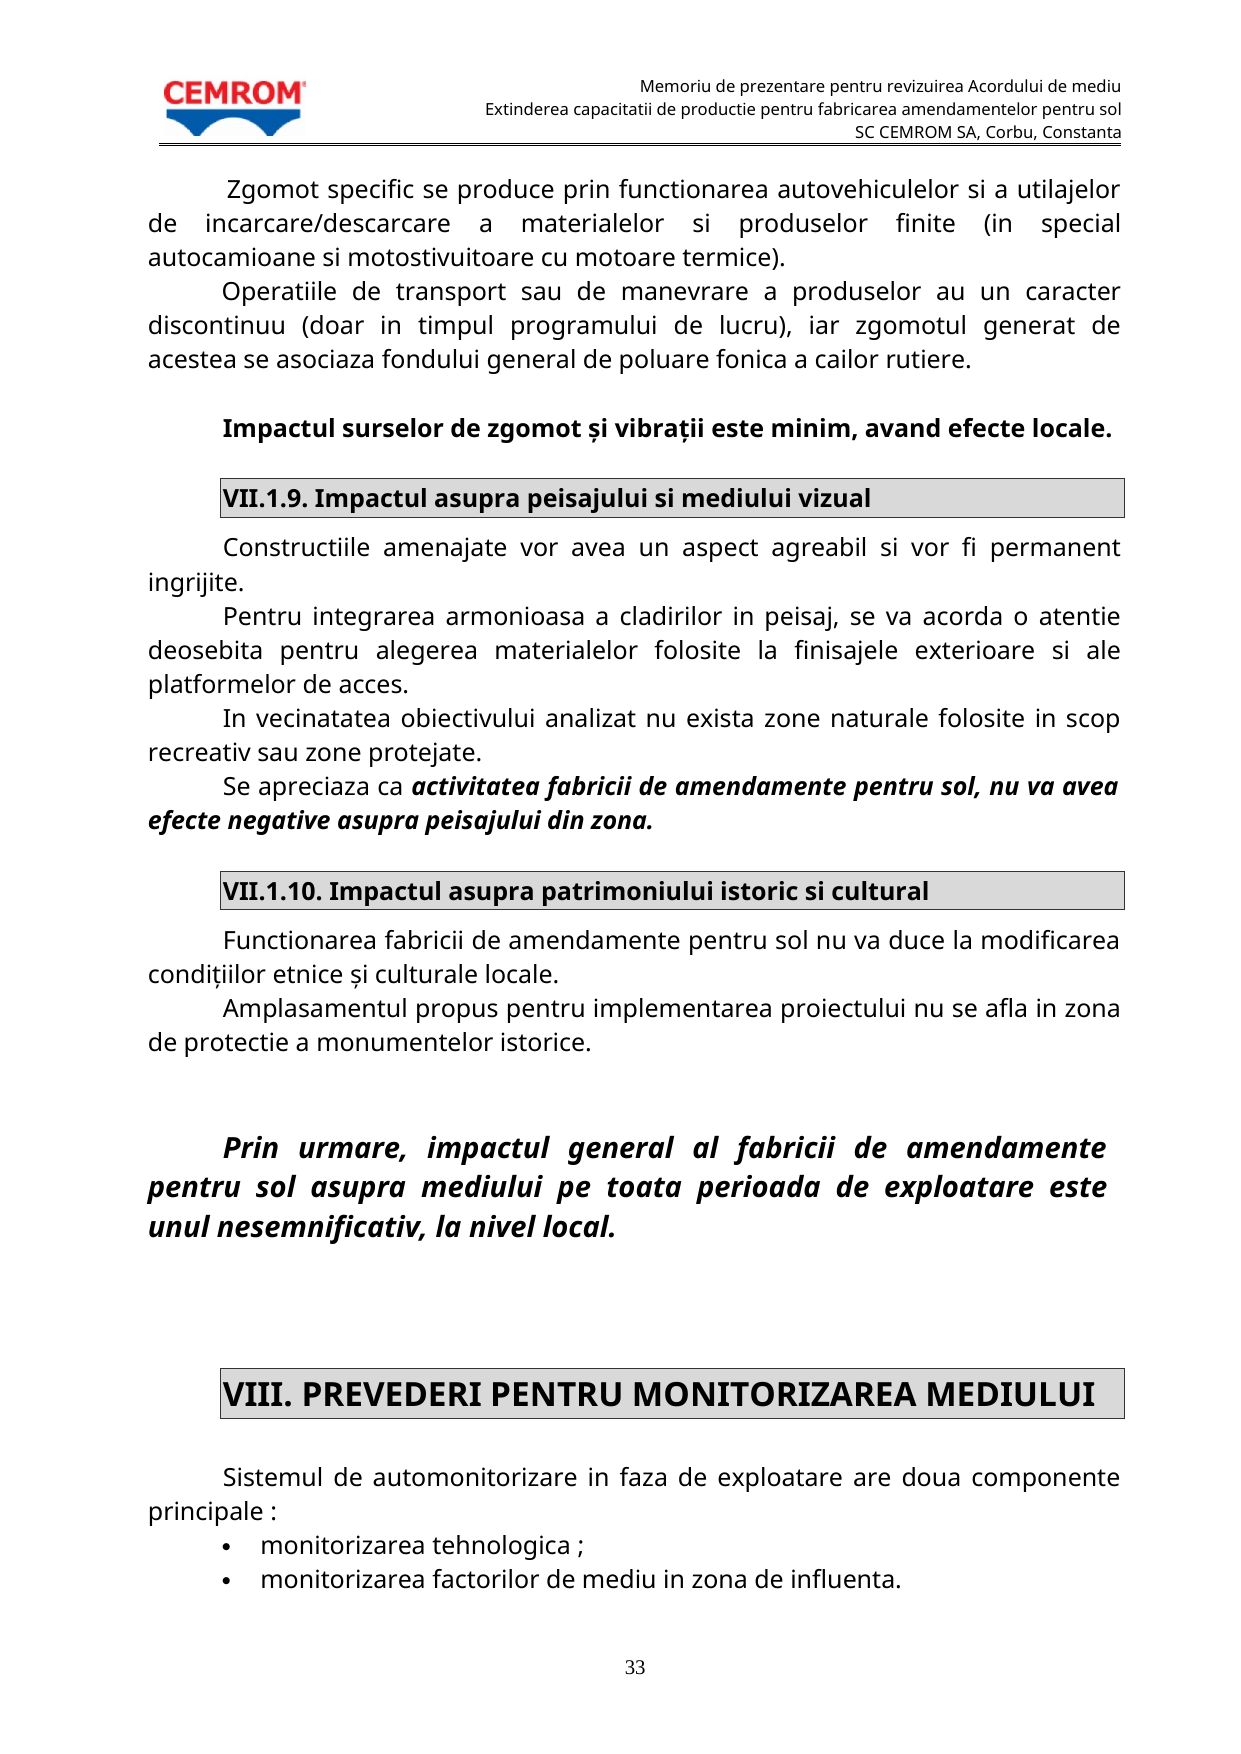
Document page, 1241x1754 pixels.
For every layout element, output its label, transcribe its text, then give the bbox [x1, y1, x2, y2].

text Prin urmare, impactul general al fabricii de amendamente pentru sol asupra mediului pe toata perioada de exploatare este unul nesemnificativ, la nivel local. [148, 1127, 1111, 1246]
text Functionarea fabricii de amendamente pentru sol nu va duce la modificarea condiţiilor etnice şi culturale locale. [148, 922, 1122, 991]
list VII.1.10. Impactul asupra patrimoniului istoric si cultural [221, 872, 1124, 909]
text Pentru integrarea armonioasa a cladirilor in peisaj, se va acorda o atentie deosebita pentru alegerea materialelor folosite la finisajele exterioare si ale platformelor de acces. [148, 598, 1122, 700]
text Se apreciaza ca activitatea fabricii de amendamente pentru sol, nu va avea efecte negative asupra peisajului din zona. [148, 768, 1122, 837]
text Sistemul de automonitorizare in faza de exploatare are doua componente principale : [148, 1460, 1122, 1528]
text VIII. PREVEDERI PENTRU MONITORIZAREA MEDIULUI [221, 1369, 1124, 1418]
text In vecinatatea obiectivului analizat nu exista zone naturale folosite in scop recreativ sau zone protejate. [148, 700, 1122, 768]
text Amplasamentul propus pentru implementarea proiectului nu se afla in zona de protectie a monumentelor istorice. [148, 991, 1122, 1059]
text Impactul surselor de zgomot şi vibraţii este minim, avand efecte locale. [148, 410, 1122, 444]
text Zgomot specific se produce prin functionarea autovehiculelor si a utilajelor de incarcare/descarcare a materialelor si produselor finite (in special autocamioane si motostivuitoare cu motoare termice). [148, 172, 1122, 274]
list monitorizarea tehnologica ; [223, 1528, 1111, 1562]
text Constructiile amenajate vor avea un aspect agreabil si vor fi permanent ingrijite. [148, 530, 1122, 598]
list monitorizarea factorilor de mediu in zona de influenta. [223, 1562, 1111, 1596]
picture [164, 75, 307, 142]
text Operatiile de transport sau de manevrare a produselor au un caracter discontinuu (doar in timpul programului de lucru), iar zgomotul generat de acestea se asociaza fondului general de poluare fonica a cailor rutiere. [148, 274, 1122, 376]
list VII.1.9. Impactul asupra peisajului si mediului vizual [221, 479, 1124, 517]
